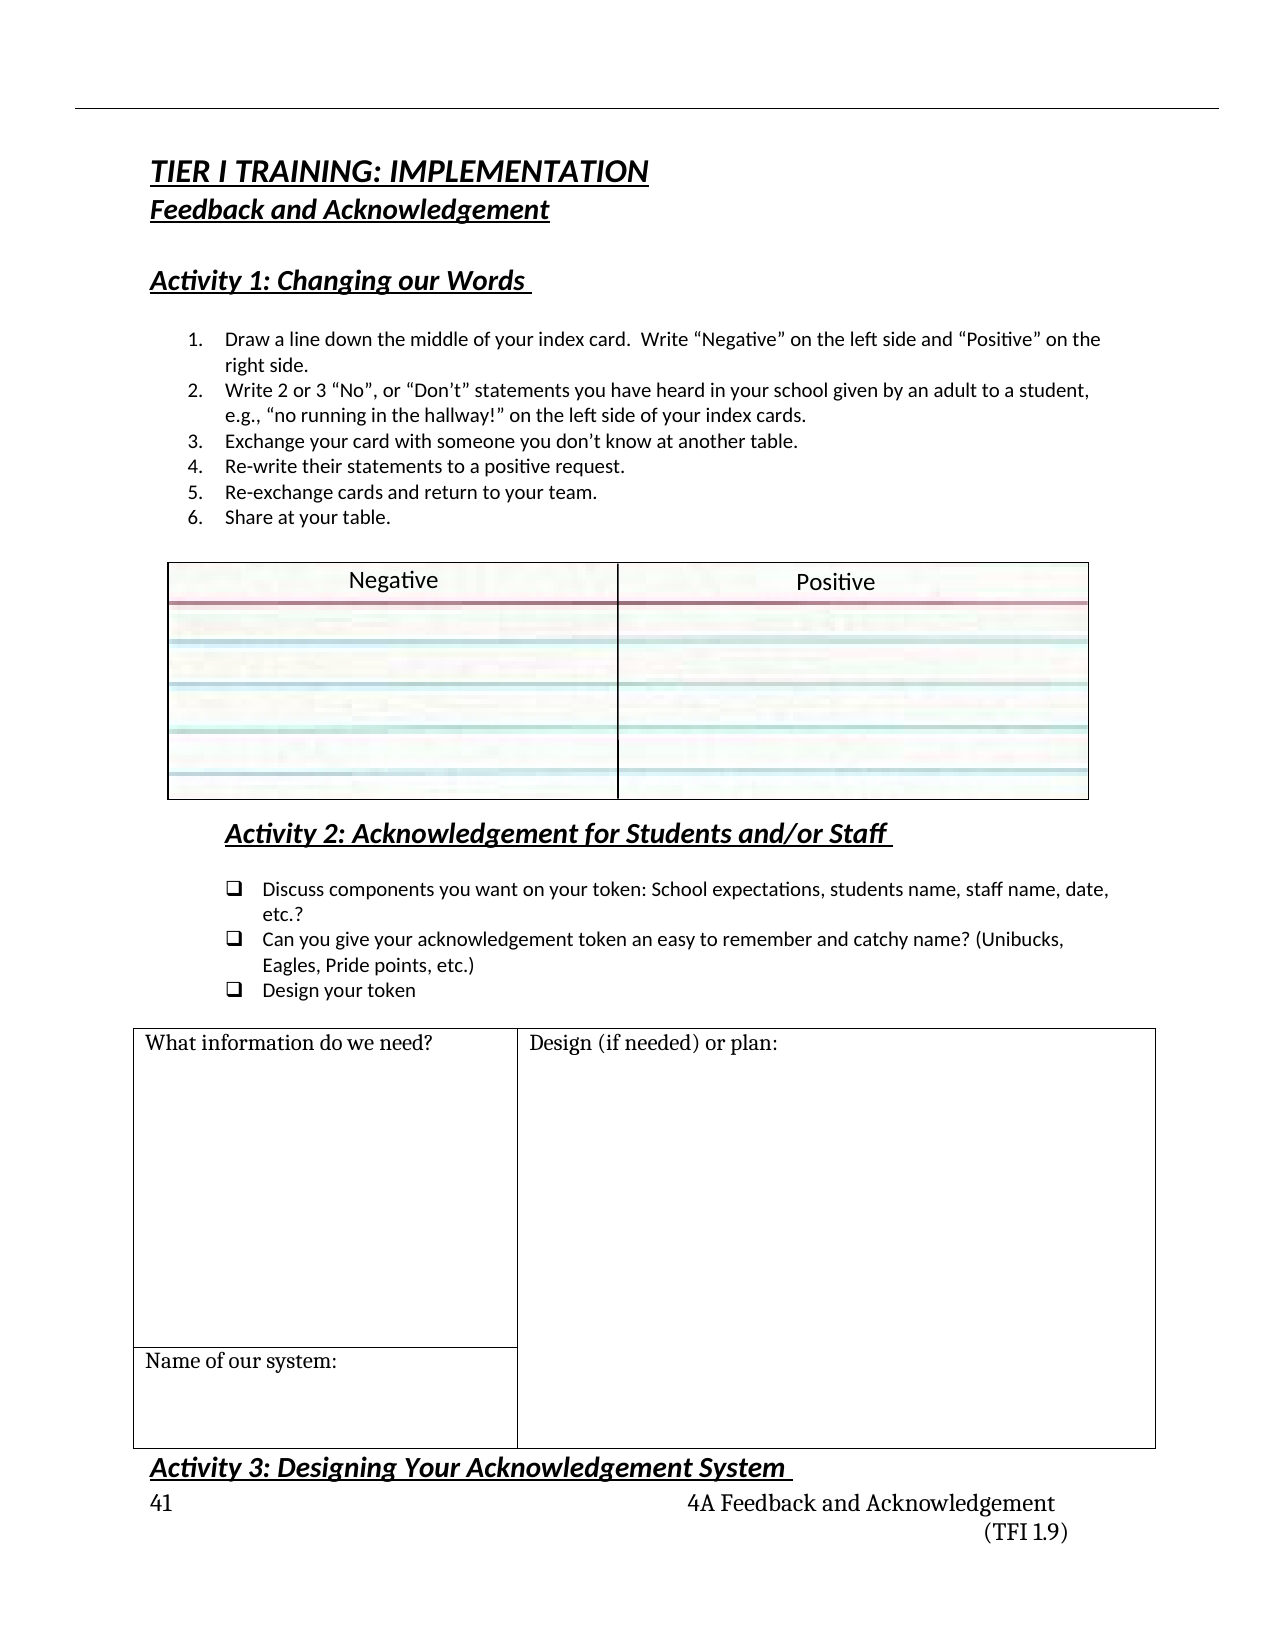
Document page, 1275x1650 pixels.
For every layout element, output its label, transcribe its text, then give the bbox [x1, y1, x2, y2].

text Feedback and Acknowledgement [150, 191, 1125, 226]
text TIER I TRAINING: IMPLEMENTATION [150, 150, 1125, 191]
text Activity 3: Designing Your Acknowledgement System [150, 1449, 1125, 1485]
list Re-write their statements to a positive request. [187, 453, 1125, 479]
picture [619, 563, 1088, 799]
list Can you give your acknowledgement token an easy to remember and catchy name? (Unibucks, Eagles, Pride points, etc.) [225, 927, 1125, 977]
list Design your token [225, 977, 1125, 1003]
table_header What information do we need? [134, 1029, 517, 1347]
list Exchange your card with someone you don’t know at another table. [187, 428, 1125, 453]
list Draw a line down the middle of your index card. Write “Negative” on the left side and “Positive” on the right side. [187, 326, 1125, 377]
list Write 2 or 3 “No”, or “Don’t” statements you have heard in your school given by an adult to a student, e.g., “no running in the hallway!” on the left side of your index cards. [187, 377, 1125, 428]
list Discuss components you want on your token: School expectations, students name, staff name, date, etc.? [225, 876, 1125, 927]
table_cell Name of our system: [134, 1348, 517, 1448]
text Activity 1: Changing our Words [150, 262, 1125, 326]
picture [169, 563, 617, 799]
list Re-exchange cards and return to your team. [187, 479, 1125, 504]
table_header Design (if needed) or plan: [518, 1029, 1155, 1448]
